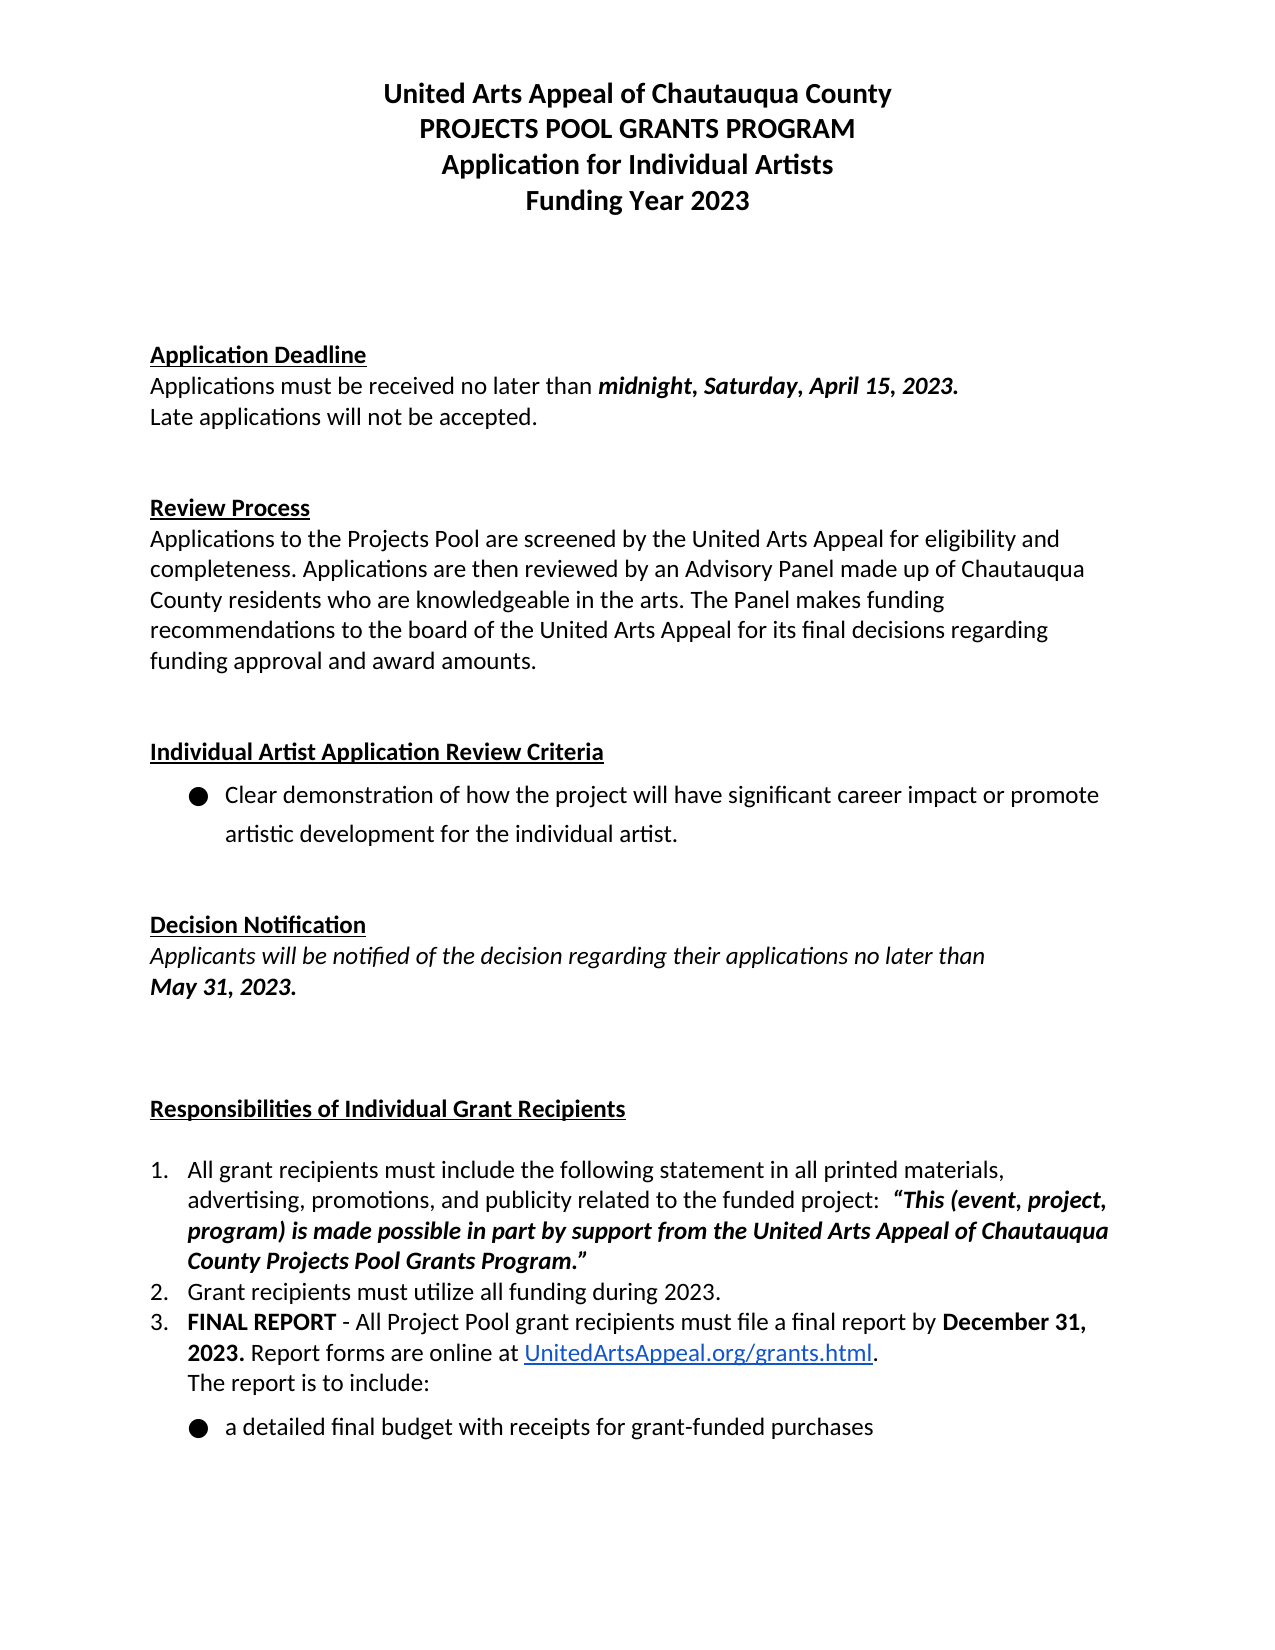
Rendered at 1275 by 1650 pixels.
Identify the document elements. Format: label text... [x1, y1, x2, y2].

text Late applications will not be accepted. [150, 401, 1125, 431]
list Grant recipients must utilize all funding during 2023. [150, 1276, 1125, 1306]
text May 31, 2023. [150, 971, 1125, 1001]
list FINAL REPORT - All Project Pool grant recipients must file a final report by December 31, 2023. Report forms are online at UnitedArtsAppeal.org/grants.html. [150, 1306, 1125, 1367]
text Individual Artist Application Review Criteria [150, 736, 1125, 767]
list a detailed final budget with receipts for grant-funded purchases [187, 1398, 1125, 1449]
text Application Deadline [150, 339, 1125, 370]
list All grant recipients must include the following statement in all printed materials, advertising, promotions, and publicity related to the funded project: “This (event, project, program) is made possible in part by support from the United Arts Appeal of Chautauqua County Projects Pool Grants Program.” [150, 1154, 1125, 1276]
text Decision Notification [150, 910, 1125, 940]
text Review Process [150, 492, 1125, 523]
text Applications must be received no later than midnight, Saturday, April 15, 2023. [150, 370, 1125, 401]
text Responsibilities of Individual Grant Recipients [150, 1093, 1125, 1123]
list Clear demonstration of how the project will have significant career impact or promote artistic development for the individual artist. [187, 767, 1125, 849]
text The report is to include: [150, 1367, 1125, 1398]
text Applications to the Projects Pool are screened by the United Arts Appeal for eligibility and completeness. Applications are then reviewed by an Advisory Panel made up of Chautauqua County residents who are knowledgeable in the arts. The Panel makes funding recommendations to the board of the United Arts Appeal for its final decisions regarding funding approval and award amounts. [150, 523, 1125, 675]
text Applicants will be notified of the decision regarding their applications no later than [150, 940, 1125, 971]
